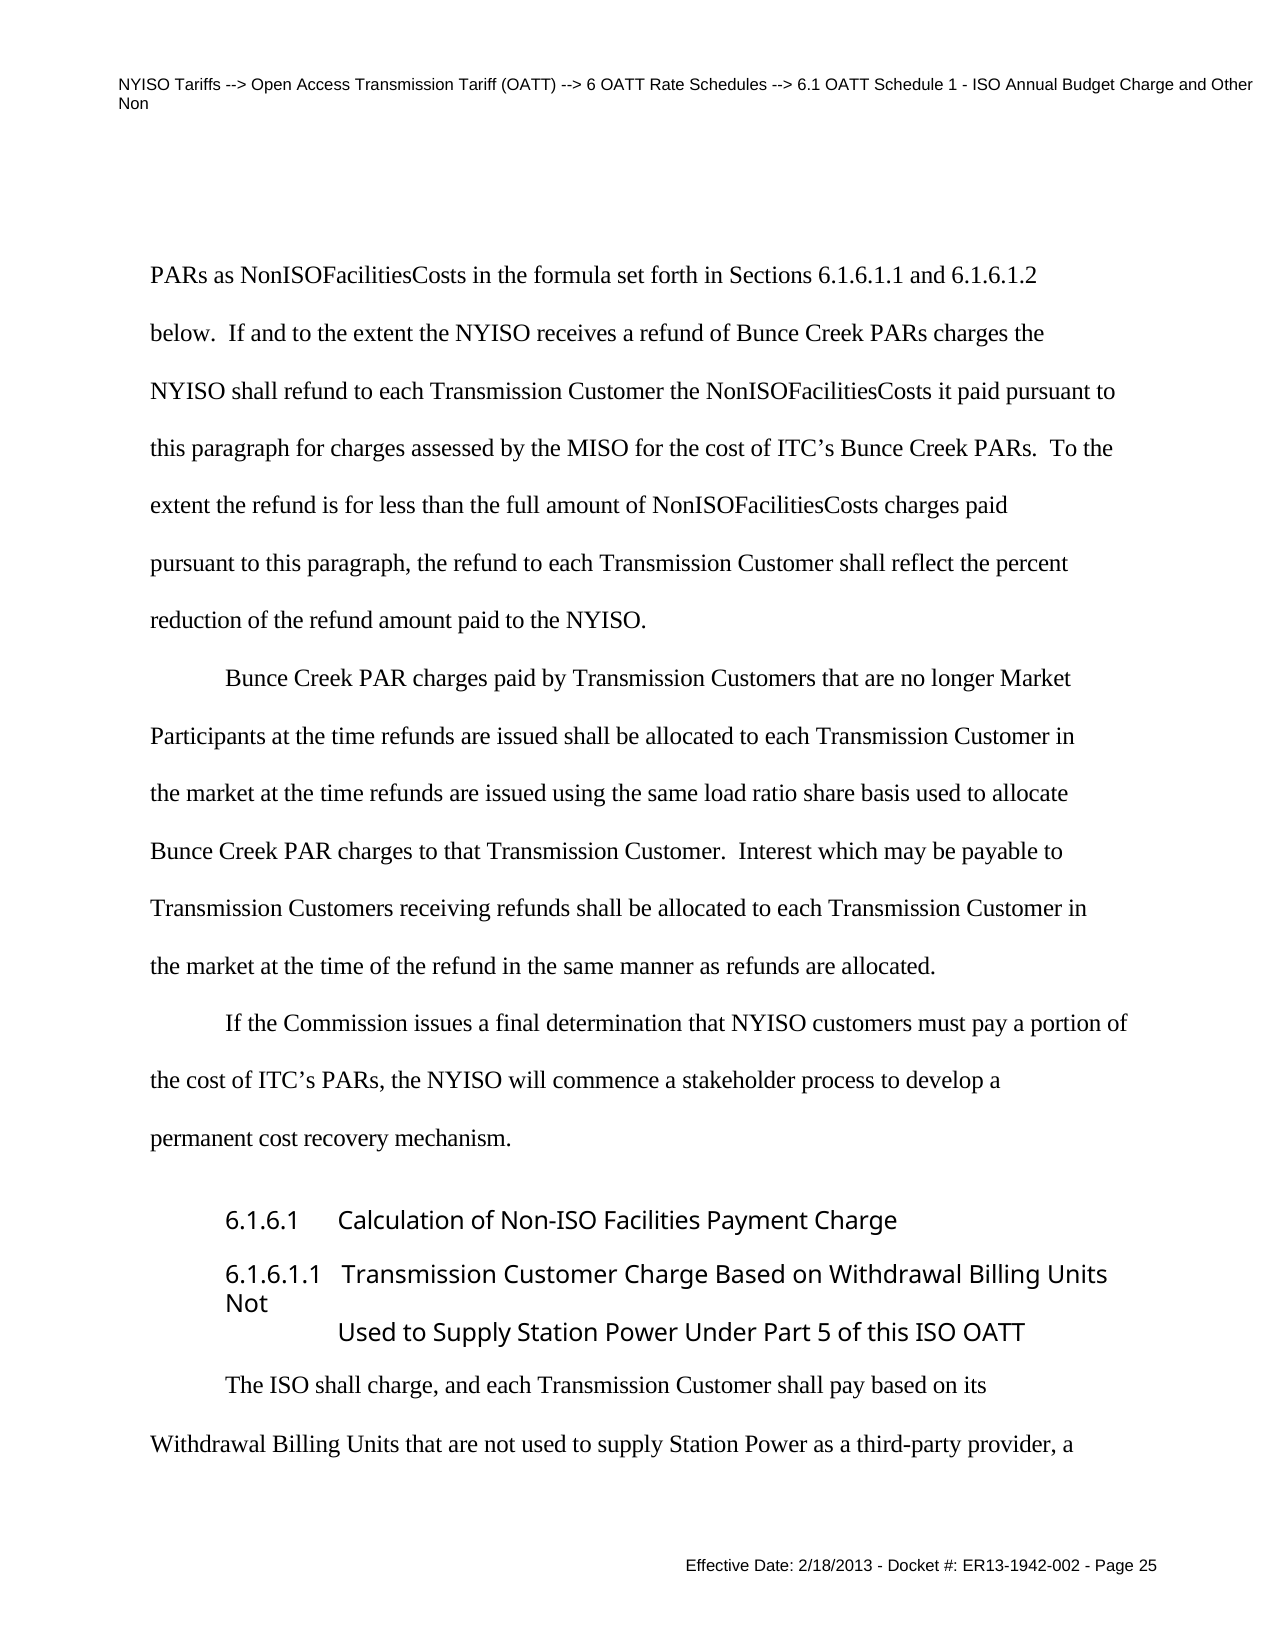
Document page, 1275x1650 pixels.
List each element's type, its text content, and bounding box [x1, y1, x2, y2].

text 6.1.6.1.1 Transmission Customer Charge Based on Withdrawal Billing Units Not Used to Supply Station Power Under Part 5 of this ISO OATT [225, 1260, 1123, 1348]
text If the Commission issues a final determination that NYISO customers must pay a portion of the cost of ITC’s PARs, the NYISO will commence a stakeholder process to develop a permanent cost recovery mechanism. [150, 986, 1138, 1158]
text NYISO shall refund to each Transmission Customer the NonISOFacilitiesCosts it paid pursuant to this paragraph for charges assessed by the MISO for the cost of ITC’s Bunce Creek PARs. To the extent the refund is for less than the full amount of NonISOFacilitiesCosts charges paid pursuant to this paragraph, the refund to each Transmission Customer shall reflect the percent reduction of the refund amount paid to the NYISO. [150, 353, 1141, 640]
text 6.1.6.1 Calculation of Non-ISO Facilities Payment Charge [225, 1206, 1275, 1235]
text below. If and to the extent the NYISO receives a refund of Bunce Creek PARs charges the [150, 319, 1275, 347]
text Withdrawal Billing Units that are not used to supply Station Power as a third-party provider, a [150, 1429, 1275, 1458]
text The ISO shall charge, and each Transmission Customer shall pay based on its [225, 1371, 1275, 1400]
text Bunce Creek PAR charges paid by Transmission Customers that are no longer Market Participants at the time refunds are issued shall be allocated to each Transmission Customer in the market at the time refunds are issued using the same load ratio share basis used to allocate Bunce Creek PAR charges to that Transmission Customer. Interest which may be payable to Transmission Customers receiving refunds shall be allocated to each Transmission Customer in the market at the time of the refund in the same manner as refunds are allocated. [150, 641, 1126, 986]
text PARs as NonISOFacilitiesCosts in the formula set forth in Sections 6.1.6.1.1 and 6.1.6.1.2 [150, 260, 1275, 289]
